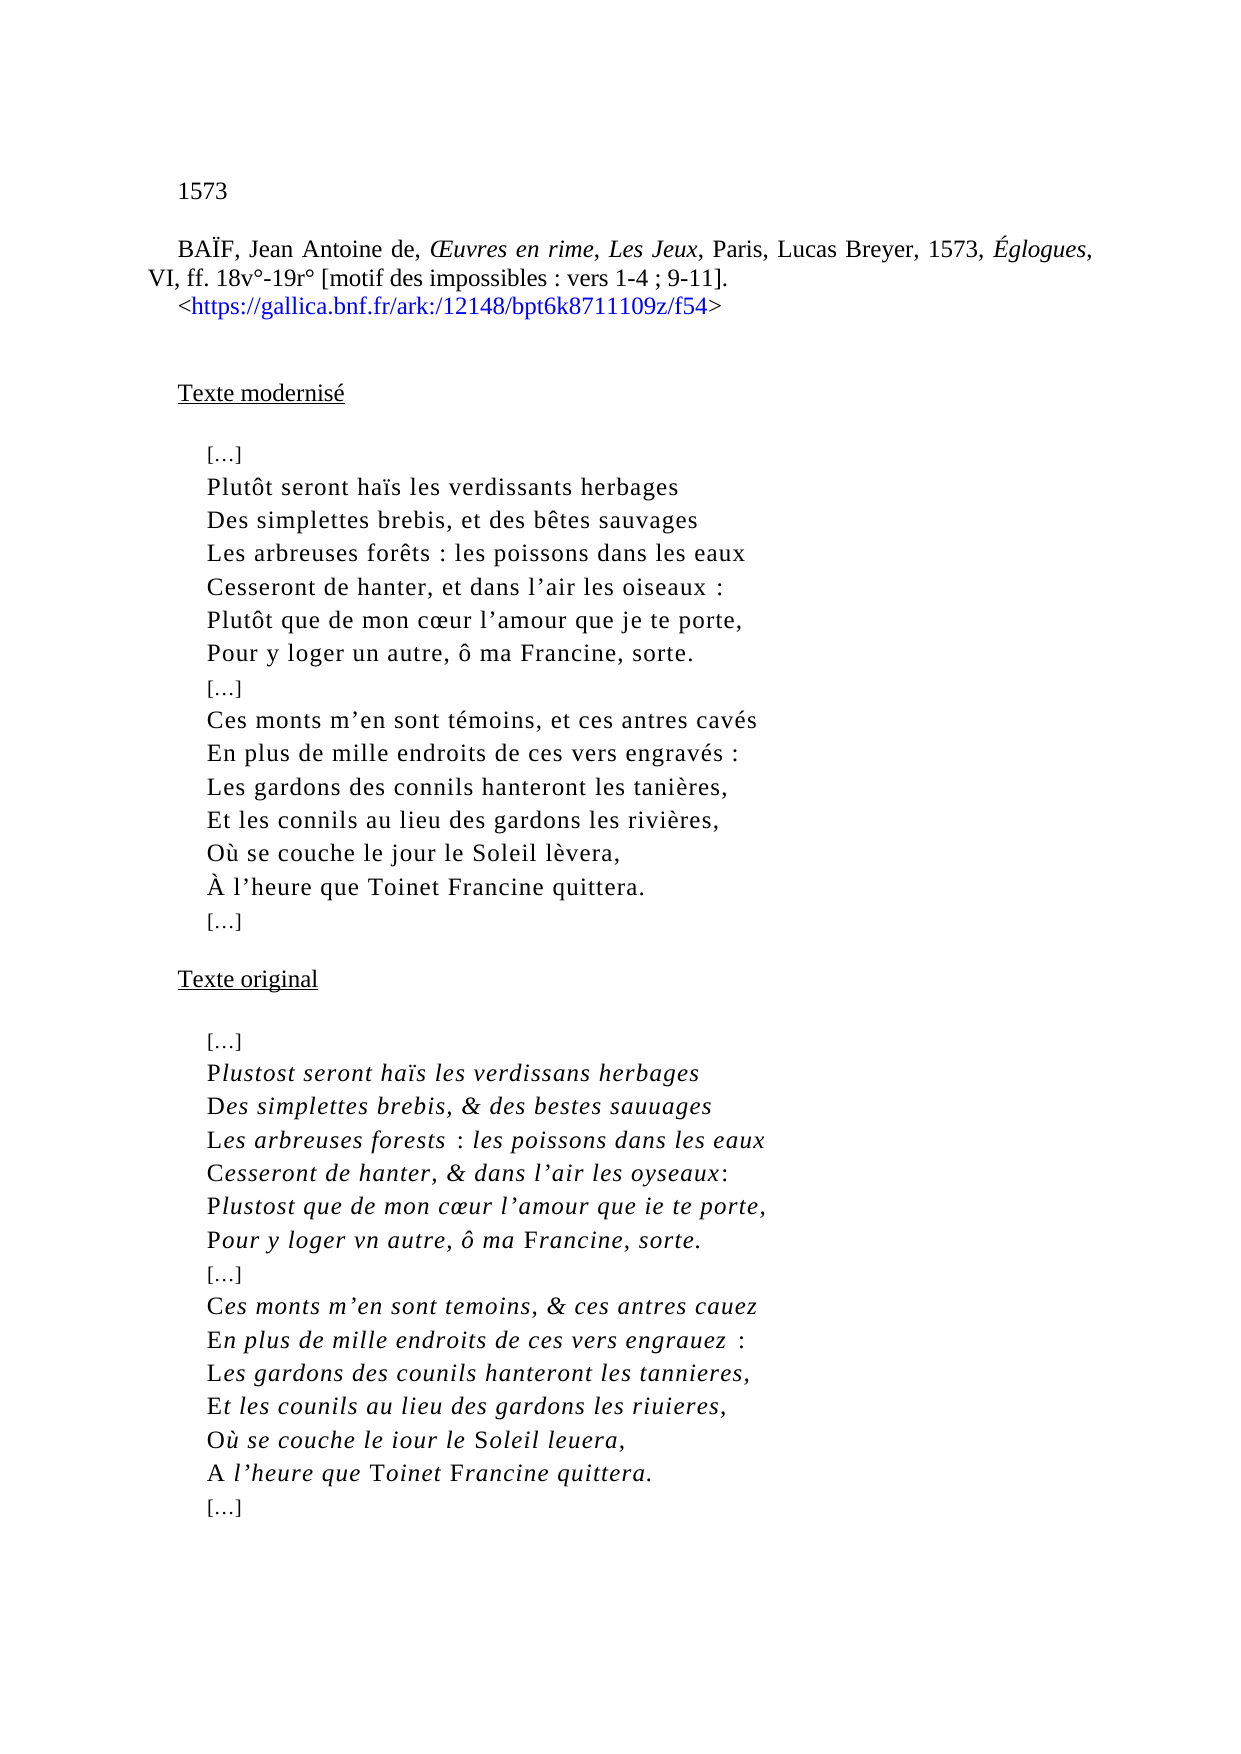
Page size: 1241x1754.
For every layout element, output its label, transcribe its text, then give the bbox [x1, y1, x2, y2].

text Plutôt seront haïs les verdissants herbages [207, 468, 1093, 502]
text […] [177, 668, 1093, 702]
text 1573 [148, 176, 1093, 205]
text Plustost que de mon cœur l’amour que ie te porte, [207, 1188, 1093, 1221]
text Cesseront de hanter, et dans l’air les oiseaux : [207, 568, 1093, 602]
text Les gardons des connils hanteront les tanières, [207, 768, 1093, 802]
text Des simplettes brebis, et des bêtes sauvages [207, 502, 1093, 535]
text Pour y loger vn autre, ô ma Francine, sorte. [207, 1221, 1093, 1255]
text <https://gallica.bnf.fr/ark:/12148/bpt6k8711109z/f54> [148, 291, 1093, 320]
text Les gardons des counils hanteront les tannieres, [207, 1355, 1093, 1388]
text En plus de mille endroits de ces vers engrauez : [207, 1321, 1093, 1355]
text Et les connils au lieu des gardons les rivières, [207, 802, 1093, 835]
text Ces monts m’en sont temoins, & ces antres cauez [207, 1288, 1093, 1321]
text […] [177, 902, 1093, 935]
text […] [177, 1255, 1093, 1288]
text En plus de mille endroits de ces vers engravés : [207, 735, 1093, 768]
text Cesseront de hanter, & dans l’air les oyseaux: [207, 1155, 1093, 1188]
text Où se couche le iour le Soleil leuera, [207, 1421, 1093, 1455]
text Les arbreuses forêts : les poissons dans les eaux [207, 535, 1093, 568]
text À l’heure que Toinet Francine quittera. [207, 868, 1093, 902]
text Texte modernisé [148, 378, 1093, 406]
text Texte original [148, 964, 1093, 993]
text BAÏF, Jean Antoine de, Œuvres en rime, Les Jeux, Paris, Lucas Breyer, 1573, Églogues, VI, ff. 18v°-19r° [motif des impossibles : vers 1-4 ; 9-11]. [148, 234, 1093, 291]
text Les arbreuses forests : les poissons dans les eaux [207, 1121, 1093, 1155]
text Ces monts m’en sont témoins, et ces antres cavés [207, 702, 1093, 735]
text […] [177, 1021, 1093, 1055]
text […] [177, 435, 1093, 468]
text Des simplettes brebis, & des bestes sauuages [207, 1088, 1093, 1121]
text Et les counils au lieu des gardons les riuieres, [207, 1388, 1093, 1421]
text A l’heure que Toinet Francine quittera. [207, 1455, 1093, 1488]
text Plutôt que de mon cœur l’amour que je te porte, [207, 602, 1093, 635]
text Où se couche le jour le Soleil lèvera, [207, 835, 1093, 868]
text Plustost seront haïs les verdissans herbages [207, 1055, 1093, 1088]
text […] [177, 1488, 1093, 1521]
text Pour y loger un autre, ô ma Francine, sorte. [207, 635, 1093, 668]
